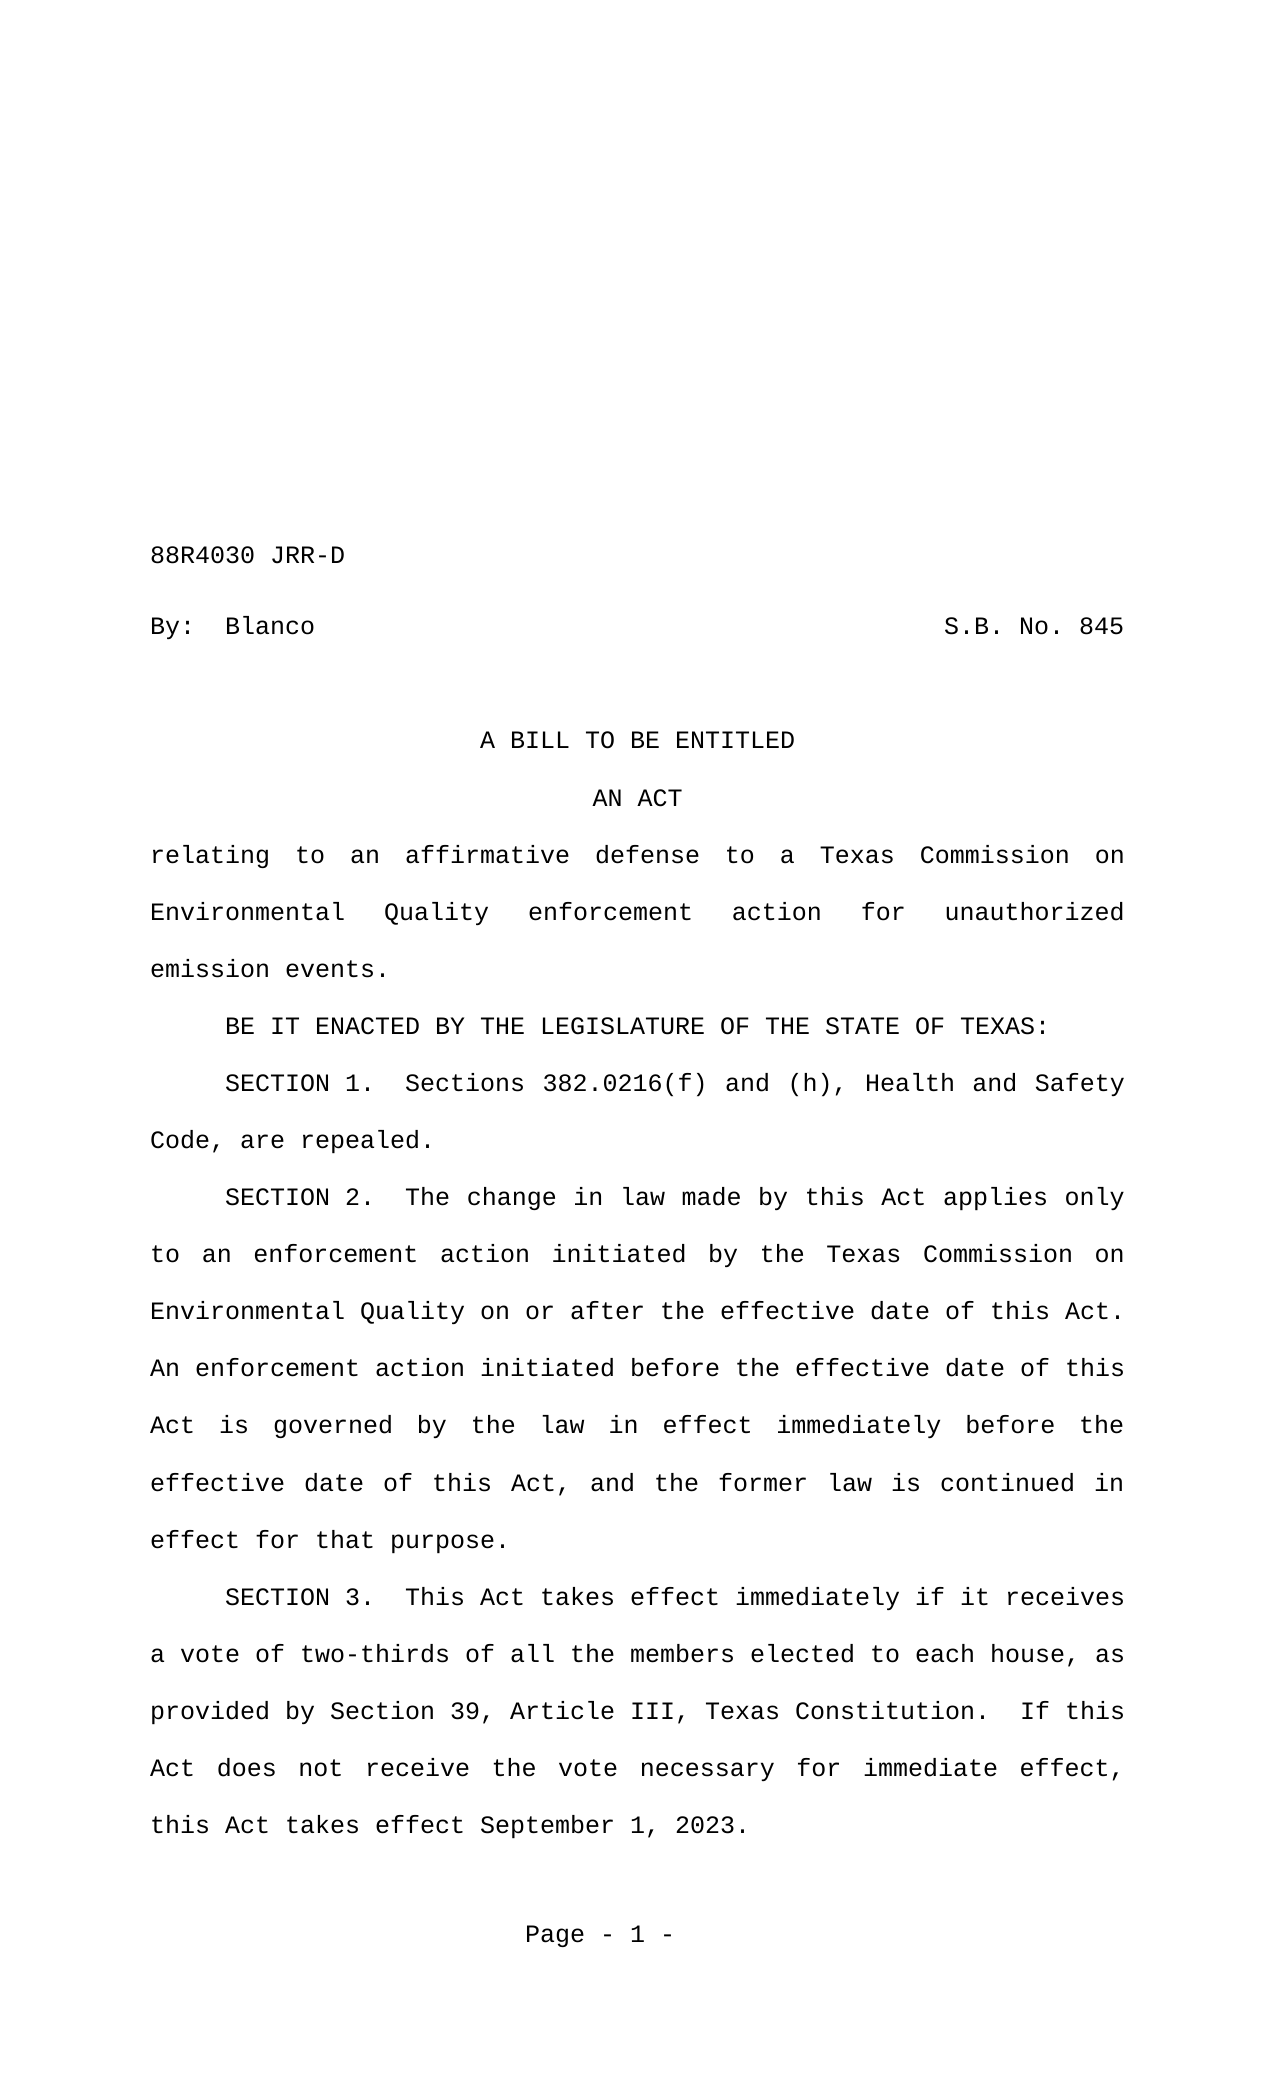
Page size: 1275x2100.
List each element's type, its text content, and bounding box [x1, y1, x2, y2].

text 88R4030 JRR-D [150, 542, 1125, 571]
text By: Blanco S.B. No. 845 [150, 614, 1125, 642]
text SECTION 1. Sections 382.0216(f) and (h), Health and Safety Code, are repealed. [150, 1070, 1125, 1156]
text SECTION 2. The change in law made by this Act applies only to an enforcement action initiated by the Texas Commission on Environmental Quality on or after the effective date of this Act. An enforcement action initiated before the effective date of this Act is governed by the law in effect immediately before the effective date of this Act, and the former law is continued in effect for that purpose. [150, 1184, 1125, 1556]
text A BILL TO BE ENTITLED [150, 728, 1125, 756]
text SECTION 3. This Act takes effect immediately if it receives a vote of two-thirds of all the members elected to each house, as provided by Section 39, Article III, Texas Constitution. If this Act does not receive the vote necessary for immediate effect, this Act takes effect September 1, 2023. [150, 1584, 1125, 1841]
text BE IT ENACTED BY THE LEGISLATURE OF THE STATE OF TEXAS: [150, 1013, 1125, 1042]
text AN ACT [150, 785, 1125, 813]
text relating to an affirmative defense to a Texas Commission on Environmental Quality enforcement action for unauthorized emission events. [150, 842, 1125, 985]
